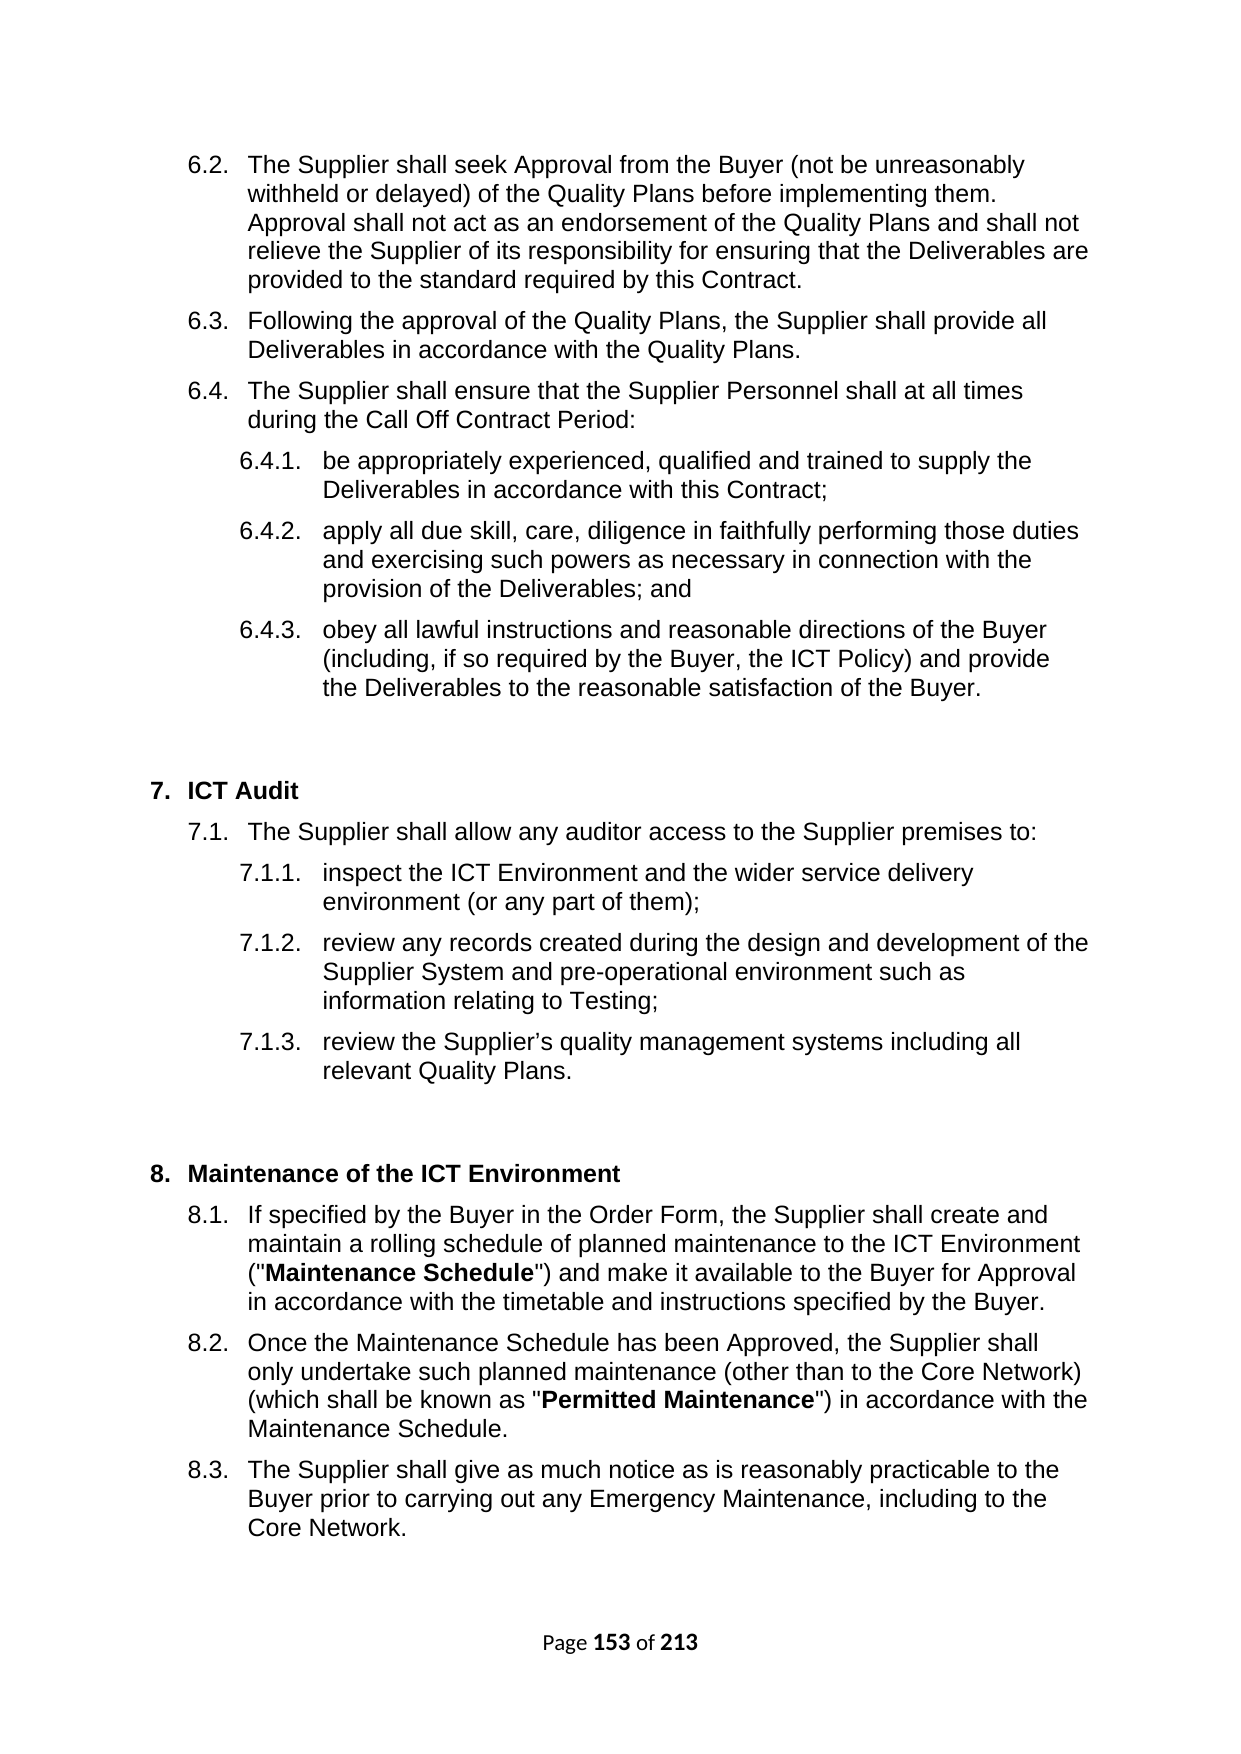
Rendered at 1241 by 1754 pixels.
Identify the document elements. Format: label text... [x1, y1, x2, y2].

list review the Supplier’s quality management systems including all relevant Quality Plans. [239, 1027, 1090, 1084]
list inspect the ICT Environment and the wider service delivery environment (or any part of them); [239, 858, 1090, 916]
list obey all lawful instructions and reasonable directions of the Buyer (including, if so required by the Buyer, the ICT Policy) and provide the Deliverables to the reasonable satisfaction of the Buyer. [239, 615, 1090, 701]
list The Supplier shall ensure that the Supplier Personnel shall at all times during the Call Off Contract Period: [187, 376, 1090, 434]
list If specified by the Buyer in the Order Form, the Supplier shall create and maintain a rolling schedule of planned maintenance to the ICT Environment ("Maintenance Schedule") and make it available to the Buyer for Approval in accordance with the timetable and instructions specified by the Buyer. [187, 1200, 1090, 1315]
list The Supplier shall give as much notice as is reasonably practicable to the Buyer prior to carrying out any Emergency Maintenance, including to the Core Network. [187, 1455, 1090, 1542]
list ICT Audit [150, 776, 1090, 804]
list Following the approval of the Quality Plans, the Supplier shall provide all Deliverables in accordance with the Quality Plans. [187, 306, 1090, 364]
list The Supplier shall seek Approval from the Buyer (not be unreasonably withheld or delayed) of the Quality Plans before implementing them. Approval shall not act as an endorsement of the Quality Plans and shall not relieve the Supplier of its responsibility for ensuring that the Deliverables are provided to the standard required by this Contract. [187, 150, 1090, 294]
list Once the Maintenance Schedule has been Approved, the Supplier shall only undertake such planned maintenance (other than to the Core Network) (which shall be known as "Permitted Maintenance") in accordance with the Maintenance Schedule. [187, 1328, 1090, 1443]
list be appropriately experienced, qualified and trained to supply the Deliverables in accordance with this Contract; [239, 446, 1090, 504]
list Maintenance of the ICT Environment [150, 1159, 1090, 1188]
list review any records created during the design and development of the Supplier System and pre-operational environment such as information relating to Testing; [239, 928, 1090, 1014]
list apply all due skill, care, diligence in faithfully performing those duties and exercising such powers as necessary in connection with the provision of the Deliverables; and [239, 516, 1090, 602]
list The Supplier shall allow any auditor access to the Supplier premises to: [187, 817, 1090, 846]
